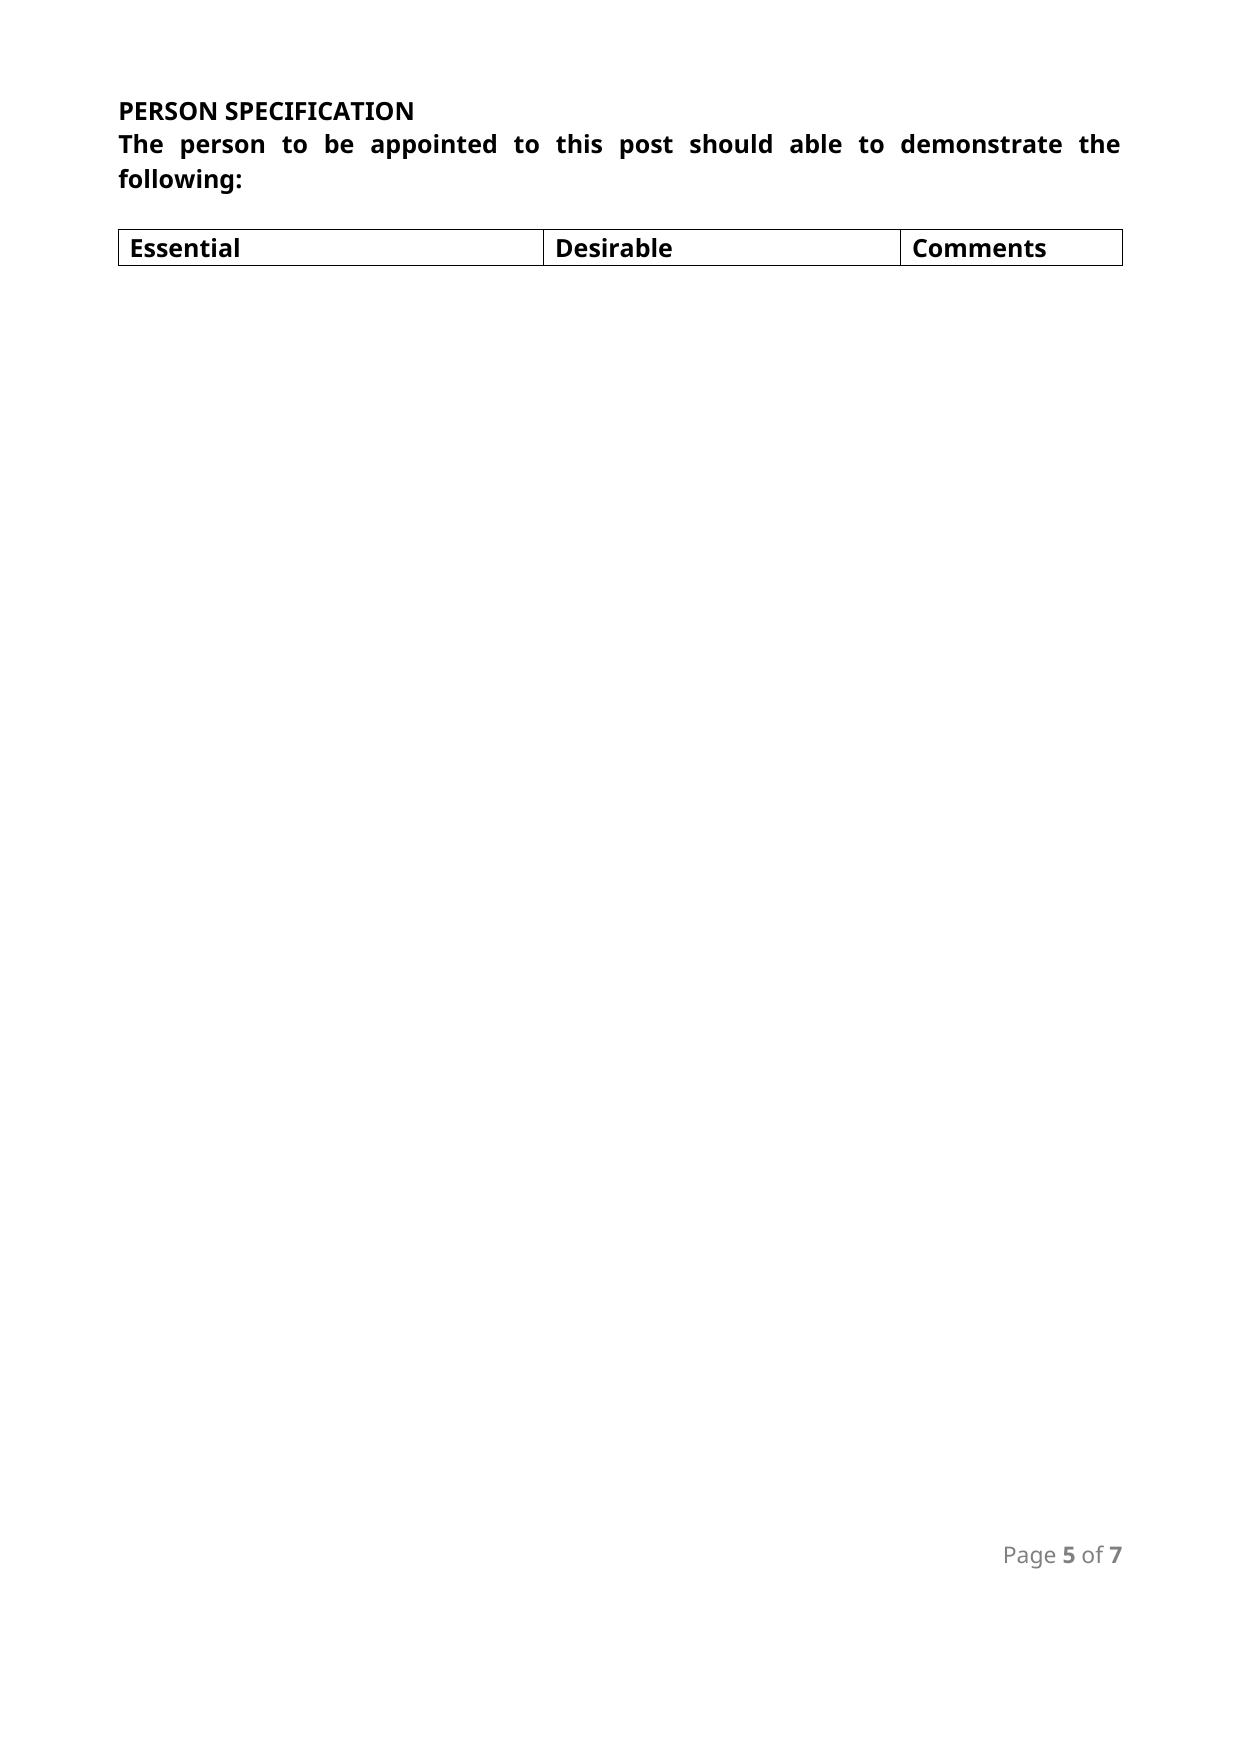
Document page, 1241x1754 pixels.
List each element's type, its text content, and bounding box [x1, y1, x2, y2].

text PERSON SPECIFICATION [118, 93, 1122, 127]
text The person to be appointed to this post should able to demonstrate the following: [118, 127, 1122, 195]
table_header Comments [901, 230, 1122, 264]
table_header Desirable [544, 230, 900, 264]
table_header Essential [119, 230, 543, 264]
